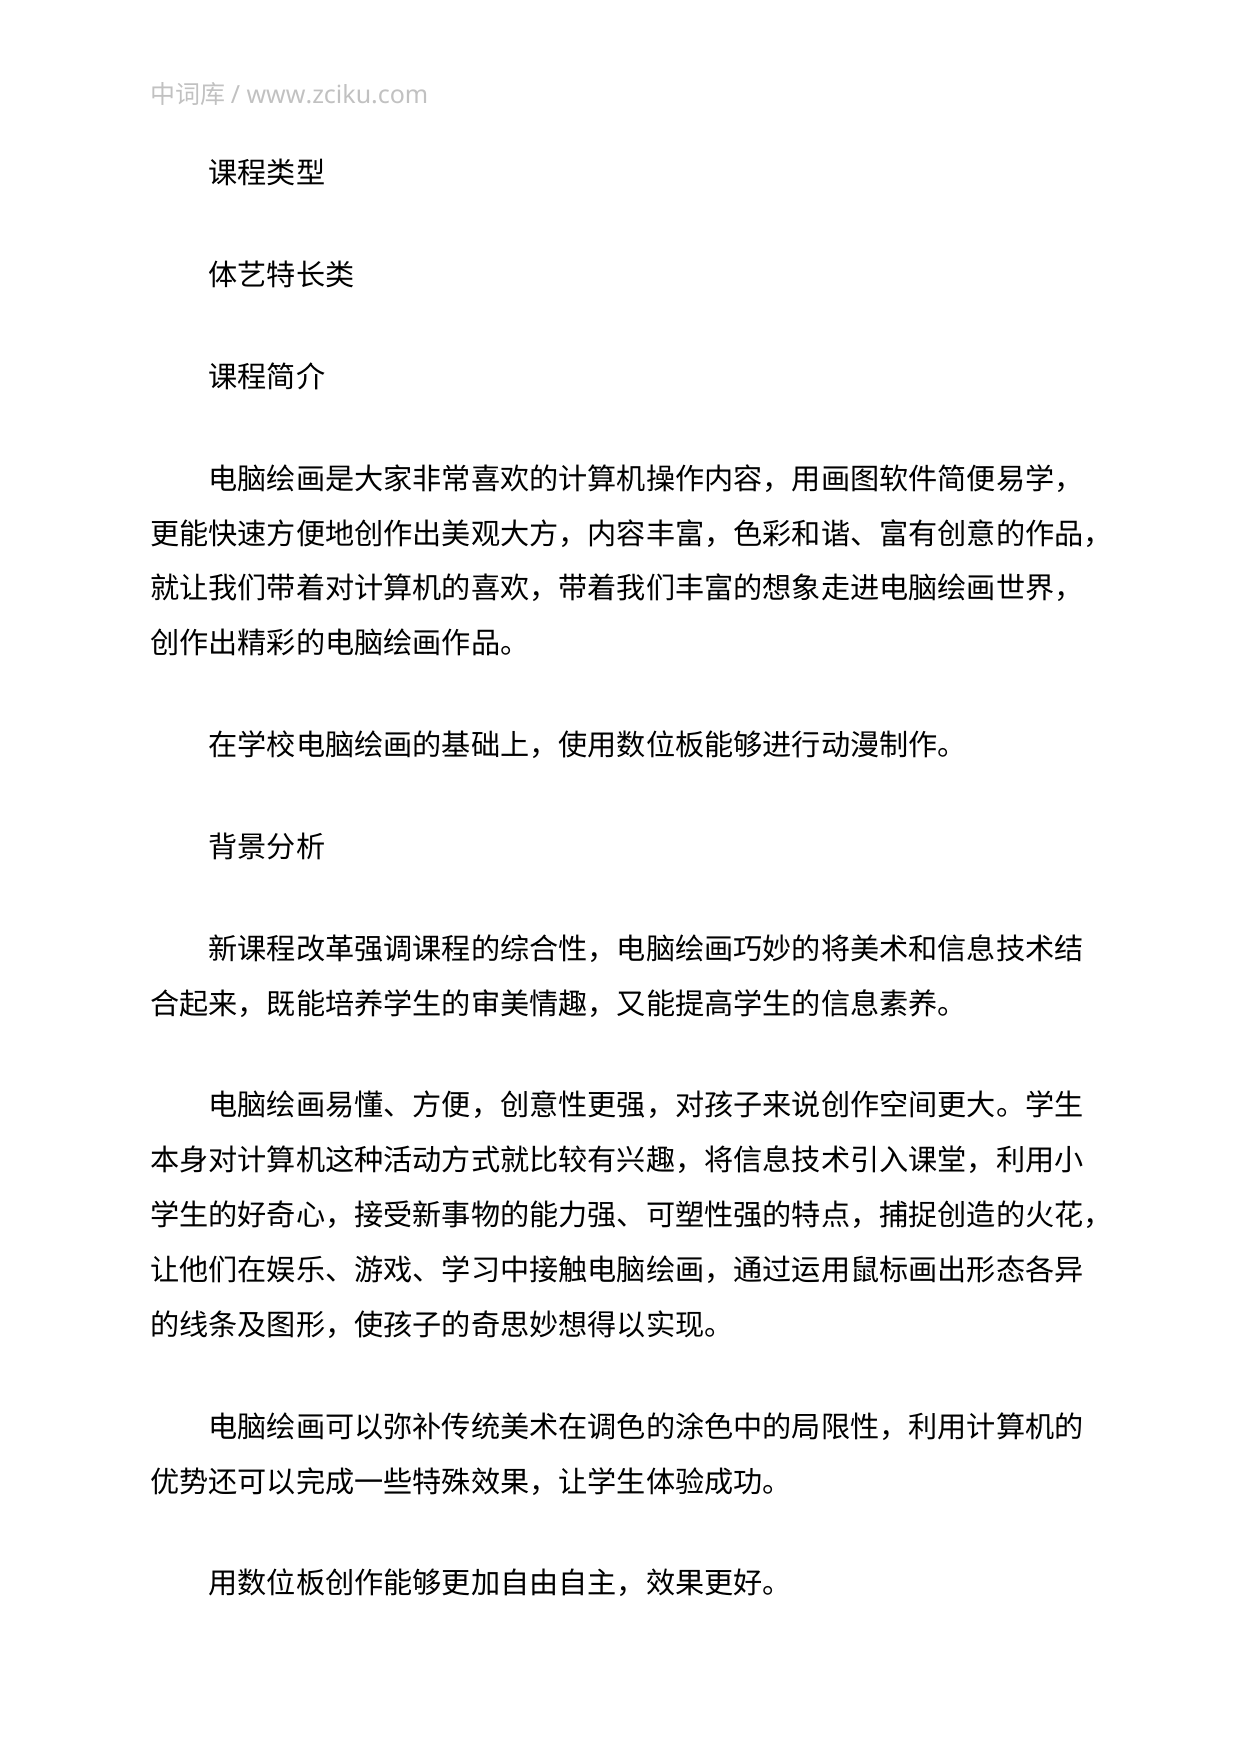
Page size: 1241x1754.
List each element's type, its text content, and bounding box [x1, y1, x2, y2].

text 用数位板创作能够更加自由自主，效果更好。 [150, 1560, 1090, 1602]
text 新课程改革强调课程的综合性，电脑绘画巧妙的将美术和信息技术结合起来，既能培养学生的审美情趣，又能提高学生的信息素养。 [150, 925, 1090, 1022]
text 在学校电脑绘画的基础上，使用数位板能够进行动漫制作。 [150, 722, 1090, 764]
text 课程类型 [150, 150, 1090, 192]
text 体艺特长类 [150, 252, 1090, 294]
text 电脑绘画可以弥补传统美术在调色的涂色中的局限性，利用计算机的优势还可以完成一些特殊效果，让学生体验成功。 [150, 1403, 1090, 1501]
text 电脑绘画易懂、方便，创意性更强，对孩子来说创作空间更大。学生本身对计算机这种活动方式就比较有兴趣，将信息技术引入课堂，利用小学生的好奇心，接受新事物的能力强、可塑性强的特点，捕捉创造的火花，让他们在娱乐、游戏、学习中接触电脑绘画，通过运用鼠标画出形态各异的线条及图形，使孩子的奇思妙想得以实现。 [150, 1082, 1090, 1344]
text 背景分析 [150, 823, 1090, 866]
text 电脑绘画是大家非常喜欢的计算机操作内容，用画图软件简便易学，更能快速方便地创作出美观大方，内容丰富，色彩和谐、富有创意的作品，就让我们带着对计算机的喜欢，带着我们丰富的想象走进电脑绘画世界，创作出精彩的电脑绘画作品。 [150, 455, 1090, 662]
text 课程简介 [150, 353, 1090, 396]
